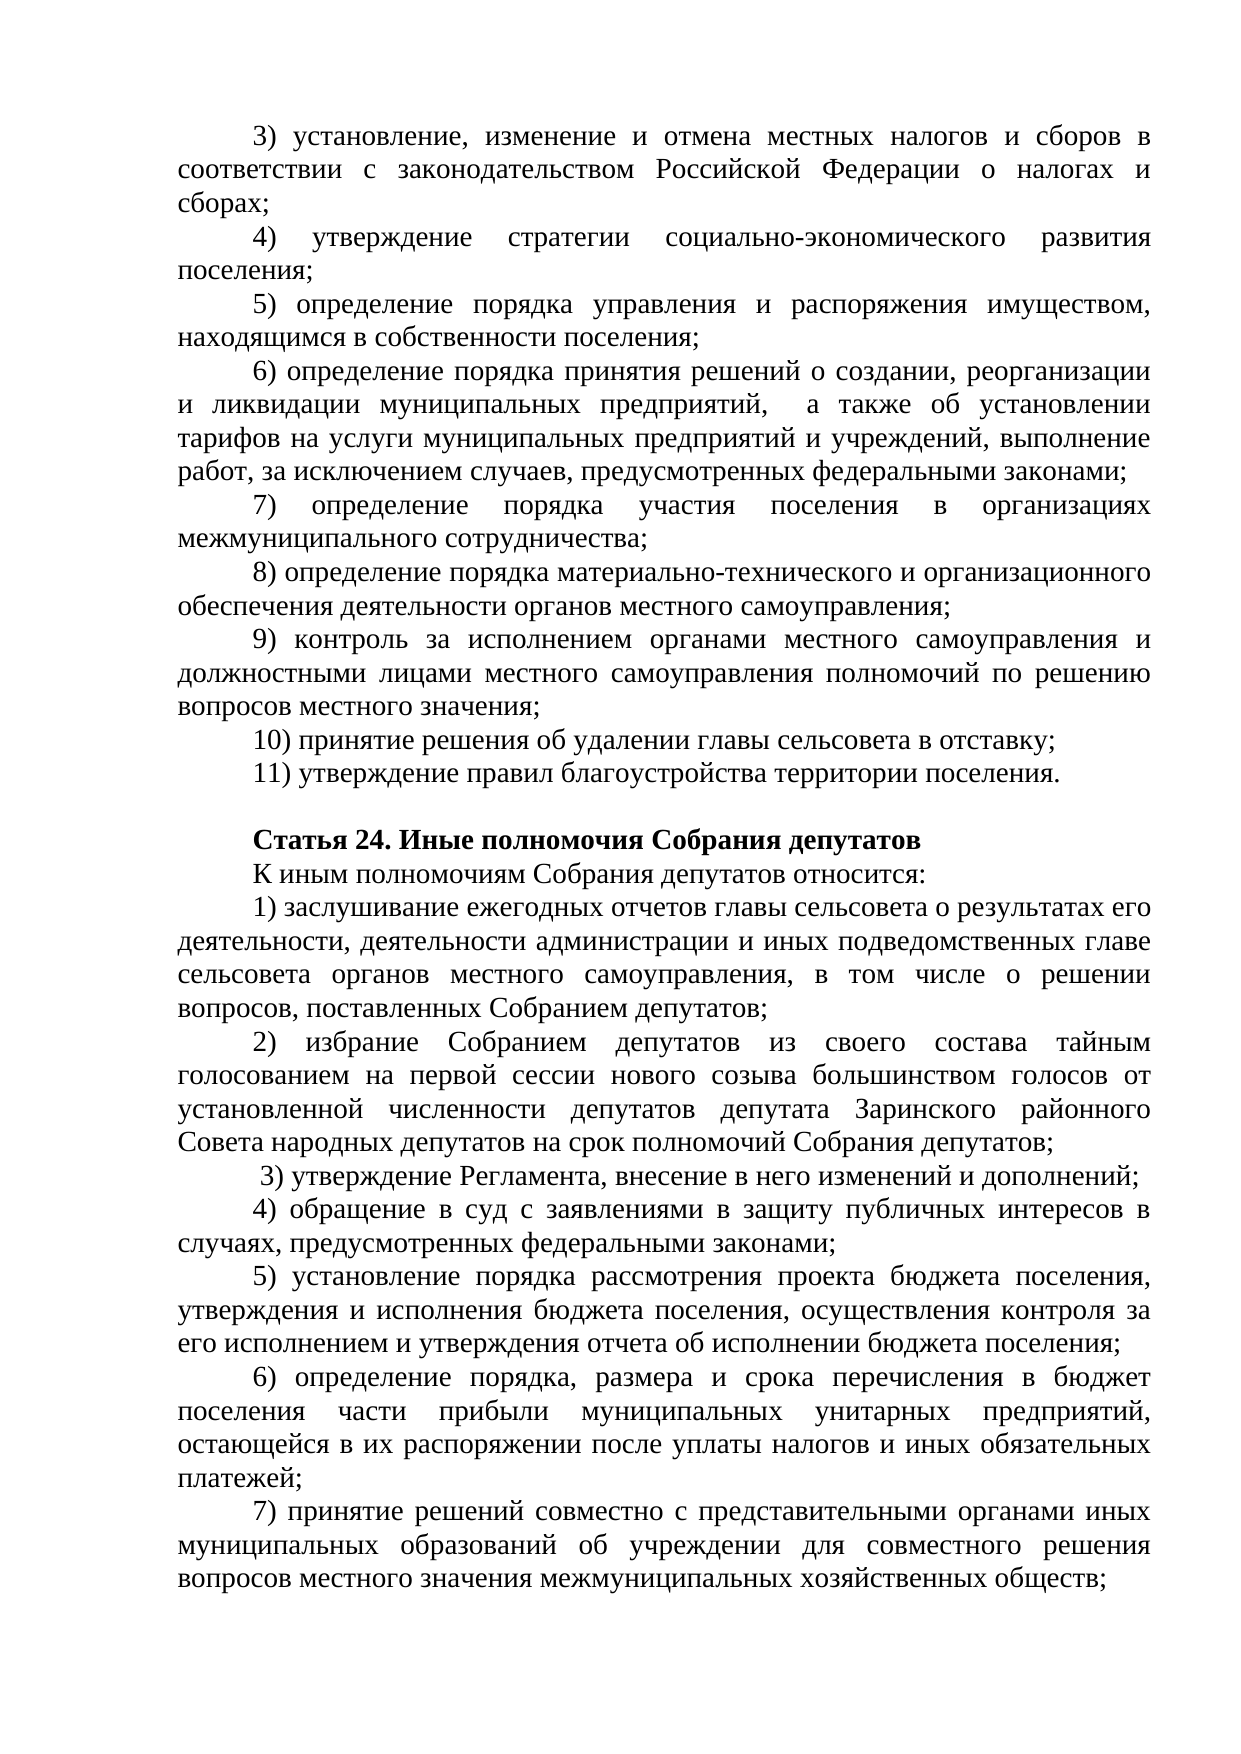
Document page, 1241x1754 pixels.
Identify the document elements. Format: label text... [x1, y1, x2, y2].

text 3) установление, изменение и отмена местных налогов и сборов в соответствии с законодательством Российской Федерации о налогах и сборах; [177, 118, 1152, 219]
text Статья 24. Иные полномочия Собрания депутатов [177, 822, 1152, 856]
text 6) определение порядка принятия решений о создании, реорганизации и ликвидации муниципальных предприятий, а также об установлении тарифов на услуги муниципальных предприятий и учреждений, выполнение работ, за исключением случаев, предусмотренных федеральными законами; [177, 353, 1152, 487]
text 8) определение порядка материально-технического и организационного обеспечения деятельности органов местного самоуправления; [177, 554, 1152, 621]
text 6) определение порядка, размера и срока перечисления в бюджет поселения части прибыли муниципальных унитарных предприятий, остающейся в их распоряжении после уплаты налогов и иных обязательных платежей; [177, 1359, 1152, 1493]
text 7) определение порядка участия поселения в организациях межмуниципального сотрудничества; [177, 487, 1152, 554]
text 5) определение порядка управления и распоряжения имуществом, находящимся в собственности поселения; [177, 286, 1152, 353]
text 7) принятие решений совместно с представительными органами иных муниципальных образований об учреждении для совместного решения вопросов местного значения межмуниципальных хозяйственных обществ; [177, 1493, 1152, 1594]
text К иным полномочиям Собрания депутатов относится: [177, 856, 1152, 889]
text 5) установление порядка рассмотрения проекта бюджета поселения, утверждения и исполнения бюджета поселения, осуществления контроля за его исполнением и утверждения отчета об исполнении бюджета поселения; [177, 1258, 1152, 1359]
text 10) принятие решения об удалении главы сельсовета в отставку; [177, 722, 1152, 755]
text 11) утверждение правил благоустройства территории поселения. [177, 755, 1152, 789]
text 2) избрание Собранием депутатов из своего состава тайным голосованием на первой сессии нового созыва большинством голосов от установленной численности депутатов депутата Заринского районного Совета народных депутатов на срок полномочий Собрания депутатов; [177, 1024, 1152, 1158]
text 1) заслушивание ежегодных отчетов главы сельсовета о результатах его деятельности, деятельности администрации и иных подведомственных главе сельсовета органов местного самоуправления, в том числе о решении вопросов, поставленных Собранием депутатов; [177, 889, 1152, 1024]
text 4) утверждение стратегии социально-экономического развития поселения; [177, 219, 1152, 286]
text 4) обращение в суд с заявлениями в защиту публичных интересов в случаях, предусмотренных федеральными законами; [177, 1191, 1152, 1258]
text 3) утверждение Регламента, внесение в него изменений и дополнений; [177, 1158, 1152, 1191]
text 9) контроль за исполнением органами местного самоуправления и должностными лицами местного самоуправления полномочий по решению вопросов местного значения; [177, 621, 1152, 722]
